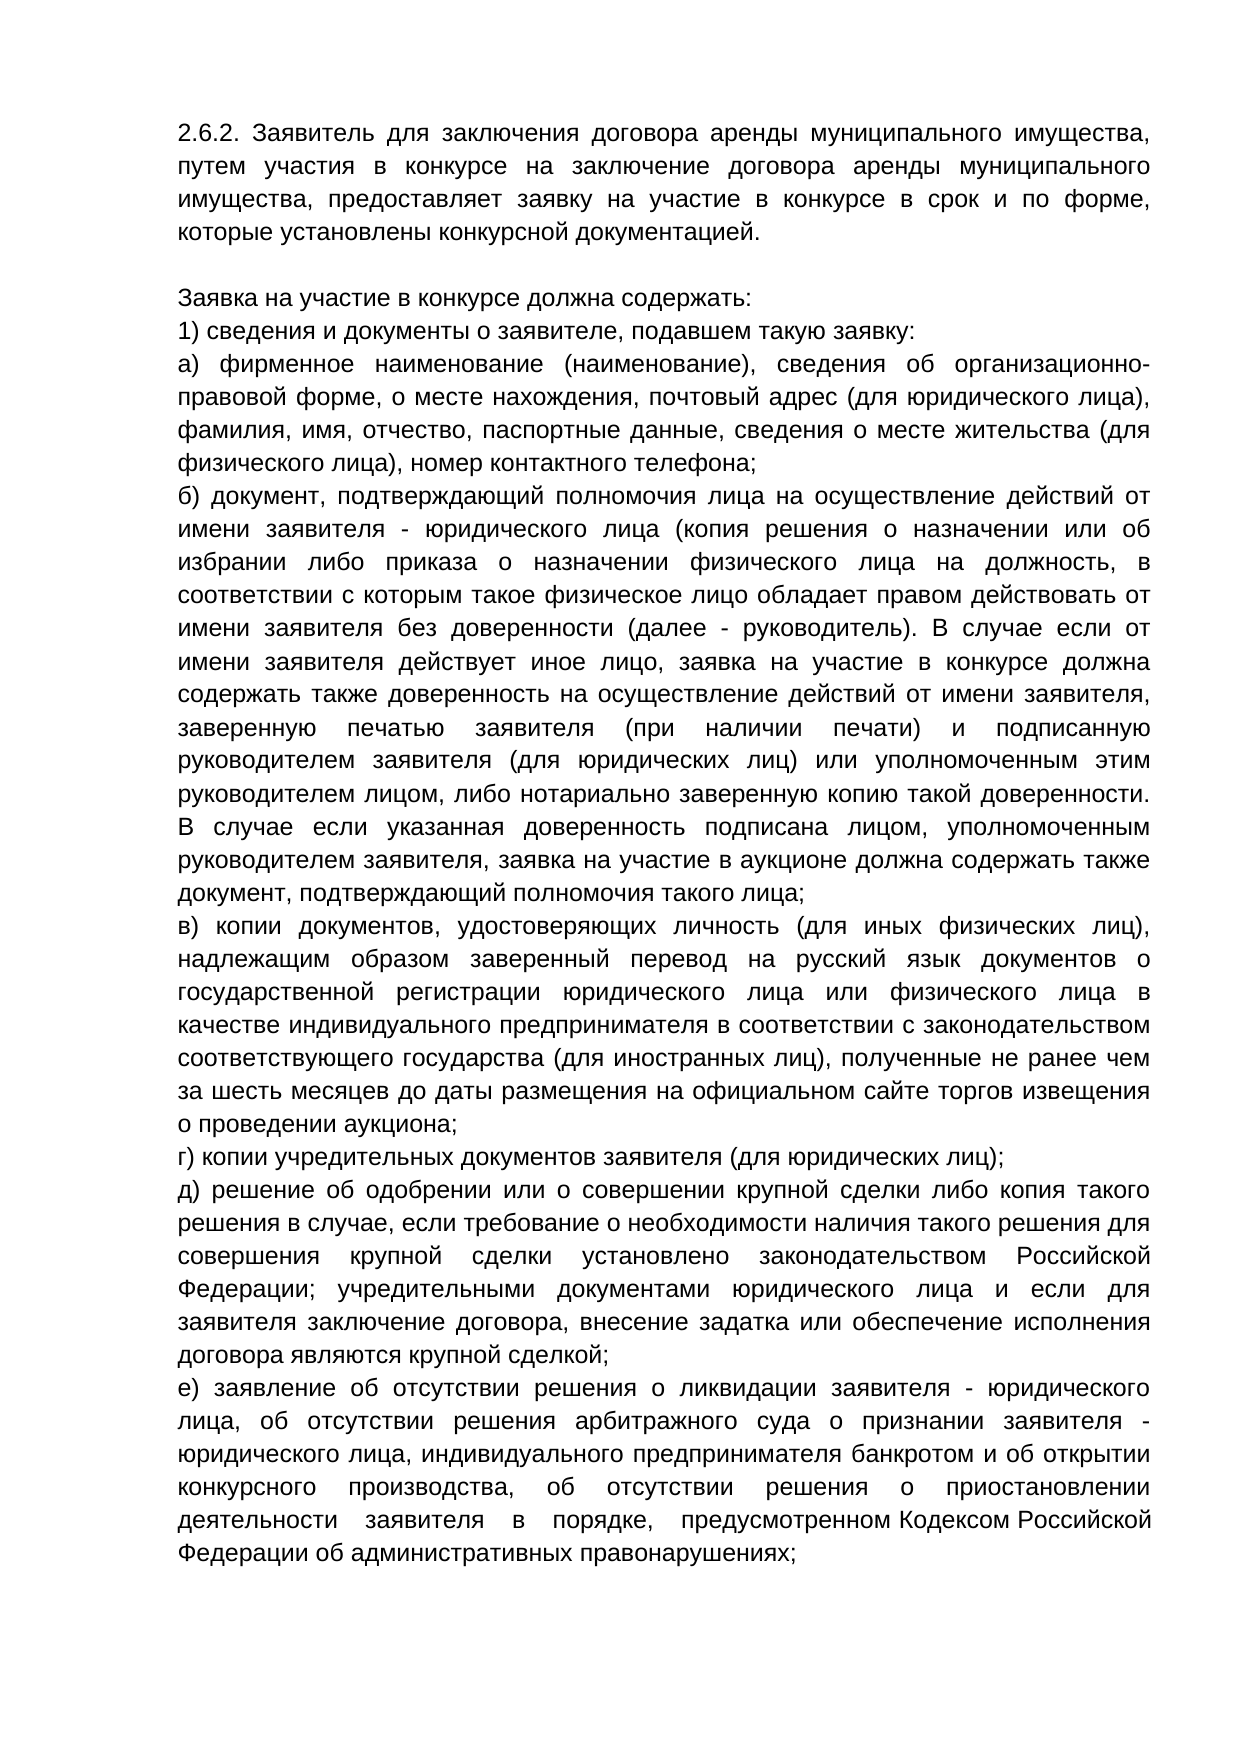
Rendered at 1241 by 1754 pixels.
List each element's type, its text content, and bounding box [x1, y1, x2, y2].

text г) копии учредительных документов заявителя (для юридических лиц); [177, 1142, 1152, 1171]
text 1) сведения и документы о заявителе, подавшем такую заявку: [177, 316, 1152, 345]
text 2.6.2. Заявитель для заключения договора аренды муниципального имущества, путем участия в конкурсе на заключение договора аренды муниципального имущества, предоставляет заявку на участие в конкурсе в срок и по форме, которые установлены конкурсной документацией. [177, 118, 1152, 246]
text б) документ, подтверждающий полномочия лица на осуществление действий от имени заявителя - юридического лица (копия решения о назначении или об избрании либо приказа о назначении физического лица на должность, в соответствии с которым такое физическое лицо обладает правом действовать от имени заявителя без доверенности (далее - руководитель). В случае если от имени заявителя действует иное лицо, заявка на участие в конкурсе должна содержать также доверенность на осуществление действий от имени заявителя, заверенную печатью заявителя (при наличии печати) и подписанную руководителем заявителя (для юридических лиц) или уполномоченным этим руководителем лицом, либо нотариально заверенную копию такой доверенности. В случае если указанная доверенность подписана лицом, уполномоченным руководителем заявителя, заявка на участие в аукционе должна содержать также документ, подтверждающий полномочия такого лица; [177, 481, 1152, 906]
text е) заявление об отсутствии решения о ликвидации заявителя - юридического лица, об отсутствии решения арбитражного суда о признании заявителя - юридического лица, индивидуального предпринимателя банкротом и об открытии конкурсного производства, об отсутствии решения о приостановлении деятельности заявителя в порядке, предусмотренном Кодексом Российской Федерации об административных правонарушениях; [177, 1373, 1152, 1567]
text д) решение об одобрении или о совершении крупной сделки либо копия такого решения в случае, если требование о необходимости наличия такого решения для совершения крупной сделки установлено законодательством Российской Федерации; учредительными документами юридического лица и если для заявителя заключение договора, внесение задатка или обеспечение исполнения договора являются крупной сделкой; [177, 1175, 1152, 1369]
text Заявка на участие в конкурсе должна содержать: [177, 283, 1152, 312]
text в) копии документов, удостоверяющих личность (для иных физических лиц), надлежащим образом заверенный перевод на русский язык документов о государственной регистрации юридического лица или физического лица в качестве индивидуального предпринимателя в соответствии с законодательством соответствующего государства (для иностранных лиц), полученные не ранее чем за шесть месяцев до даты размещения на официальном сайте торгов извещения о проведении аукциона; [177, 911, 1152, 1137]
text а) фирменное наименование (наименование), сведения об организационно-правовой форме, о месте нахождения, почтовый адрес (для юридического лица), фамилия, имя, отчество, паспортные данные, сведения о месте жительства (для физического лица), номер контактного телефона; [177, 349, 1152, 477]
